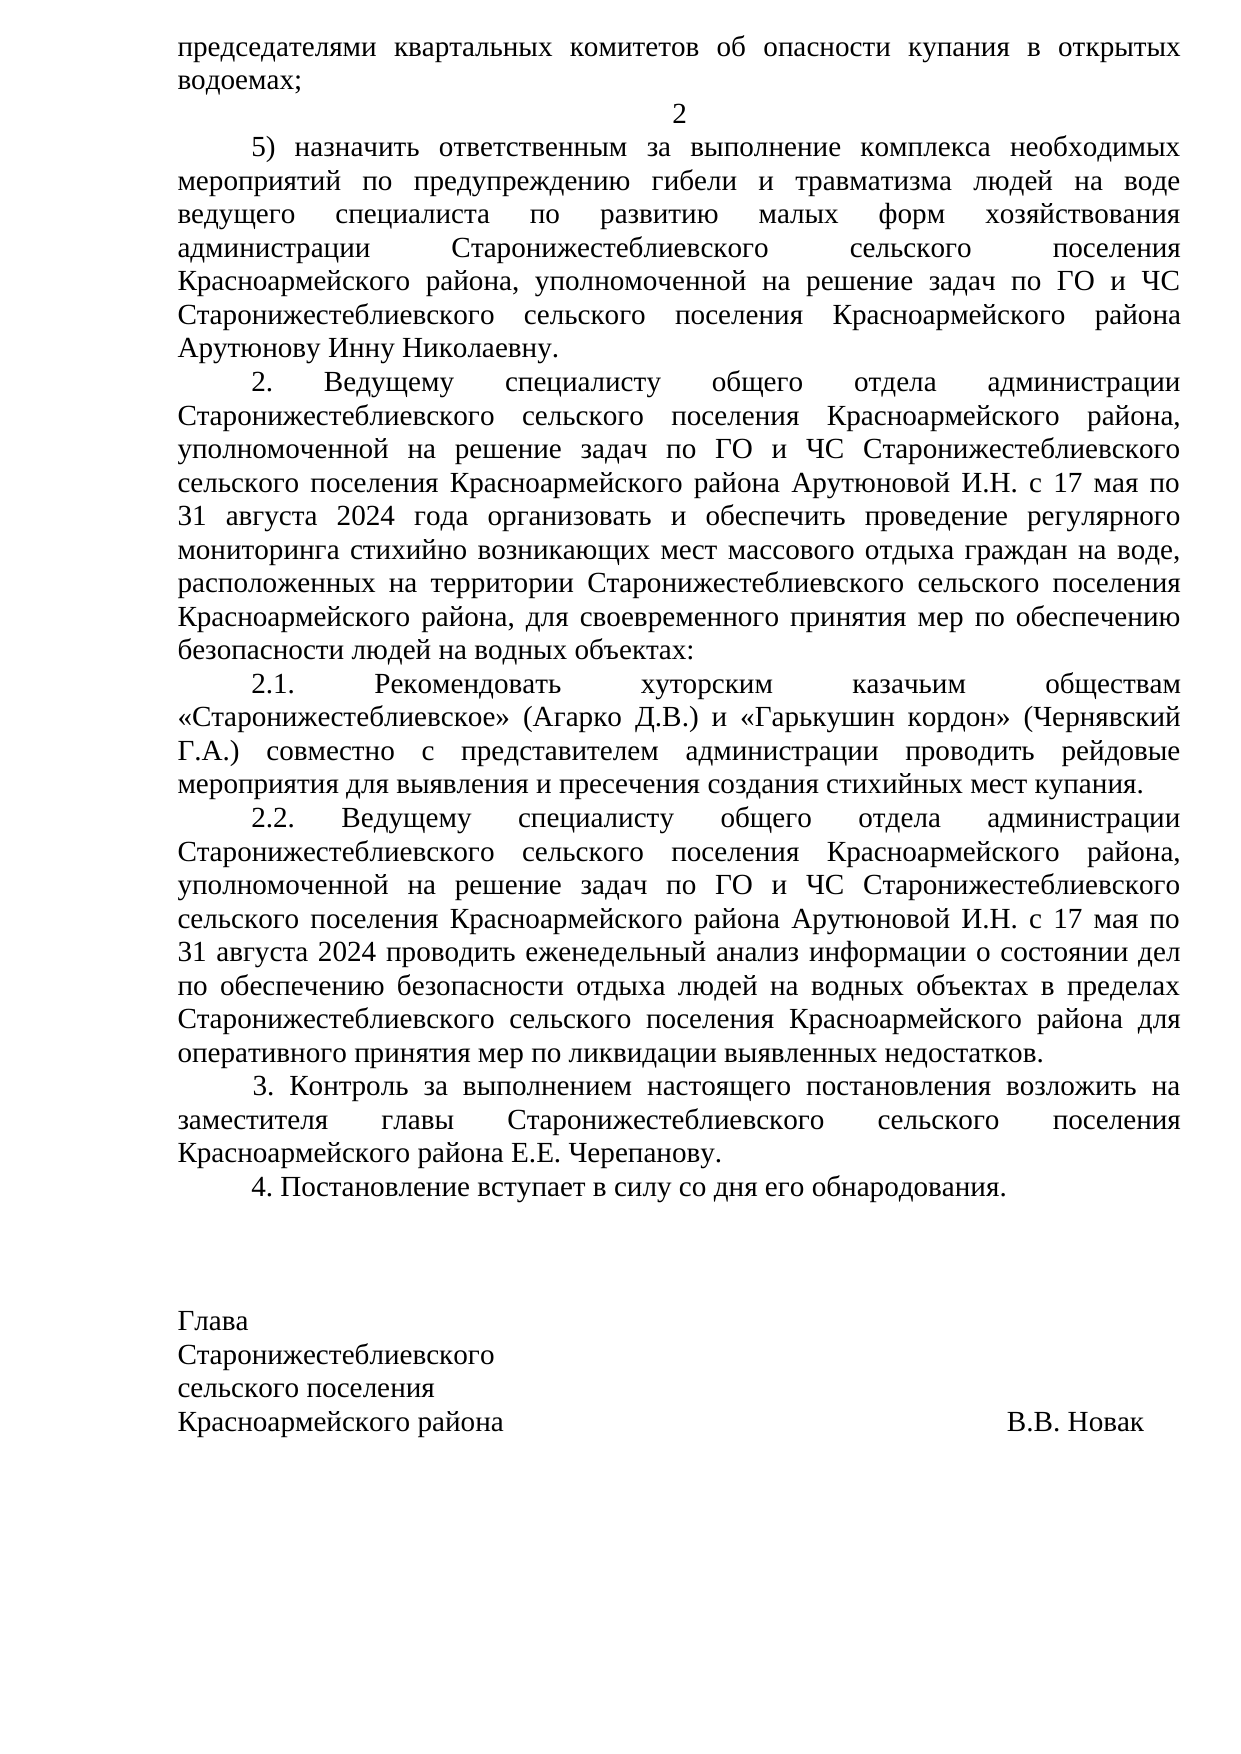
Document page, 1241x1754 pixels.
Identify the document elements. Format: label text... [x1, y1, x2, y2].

text Красноармейского района В.В. Новак [177, 1404, 1211, 1437]
text 3. Контроль за выполнением настоящего постановления возложить на заместителя главы Старонижестеблиевского сельского поселения Красноармейского района Е.Е. Черепанову. [177, 1068, 1181, 1169]
text Старонижестеблиевского [177, 1337, 1211, 1370]
text 4. Постановление вступает в силу со дня его обнародования. [177, 1169, 1181, 1203]
text 5) назначить ответственным за выполнение комплекса необходимых мероприятий по предупреждению гибели и травматизма людей на воде ведущего специалиста по развитию малых форм хозяйствования администрации Старонижестеблиевского сельского поселения Красноармейского района, уполномоченной на решение задач по ГО и ЧС Старонижестеблиевского сельского поселения Красноармейского района Арутюнову Инну Николаевну. [177, 129, 1181, 364]
text 2.1. Рекомендовать хуторским казачьим обществам «Старонижестеблиевское» (Агарко Д.В.) и «Гарькушин кордон» (Чернявский Г.А.) совместно с представителем администрации проводить рейдовые мероприятия для выявления и пресечения создания стихийных мест купания. [177, 666, 1181, 800]
text сельского поселения [177, 1370, 1211, 1404]
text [177, 29, 1181, 96]
text 2 [177, 96, 1181, 129]
text 2.2. Ведущему специалисту общего отдела администрации Старонижестеблиевского сельского поселения Красноармейского района, уполномоченной на решение задач по ГО и ЧС Старонижестеблиевского сельского поселения Красноармейского района Арутюновой И.Н. с 17 мая по 31 августа 2024 проводить еженедельный анализ информации о состоянии дел по обеспечению безопасности отдыха людей на водных объектах в пределах Старонижестеблиевского сельского поселения Красноармейского района для оперативного принятия мер по ликвидации выявленных недостатков. [177, 800, 1181, 1068]
text Глава [177, 1303, 1211, 1337]
text 2. Ведущему специалисту общего отдела администрации Старонижестеблиевского сельского поселения Красноармейского района, уполномоченной на решение задач по ГО и ЧС Старонижестеблиевского сельского поселения Красноармейского района Арутюновой И.Н. с 17 мая по 31 августа 2024 года организовать и обеспечить проведение регулярного мониторинга стихийно возникающих мест массового отдыха граждан на воде, расположенных на территории Старонижестеблиевского сельского поселения Красноармейского района, для своевременного принятия мер по обеспечению безопасности людей на водных объектах: [177, 364, 1181, 666]
